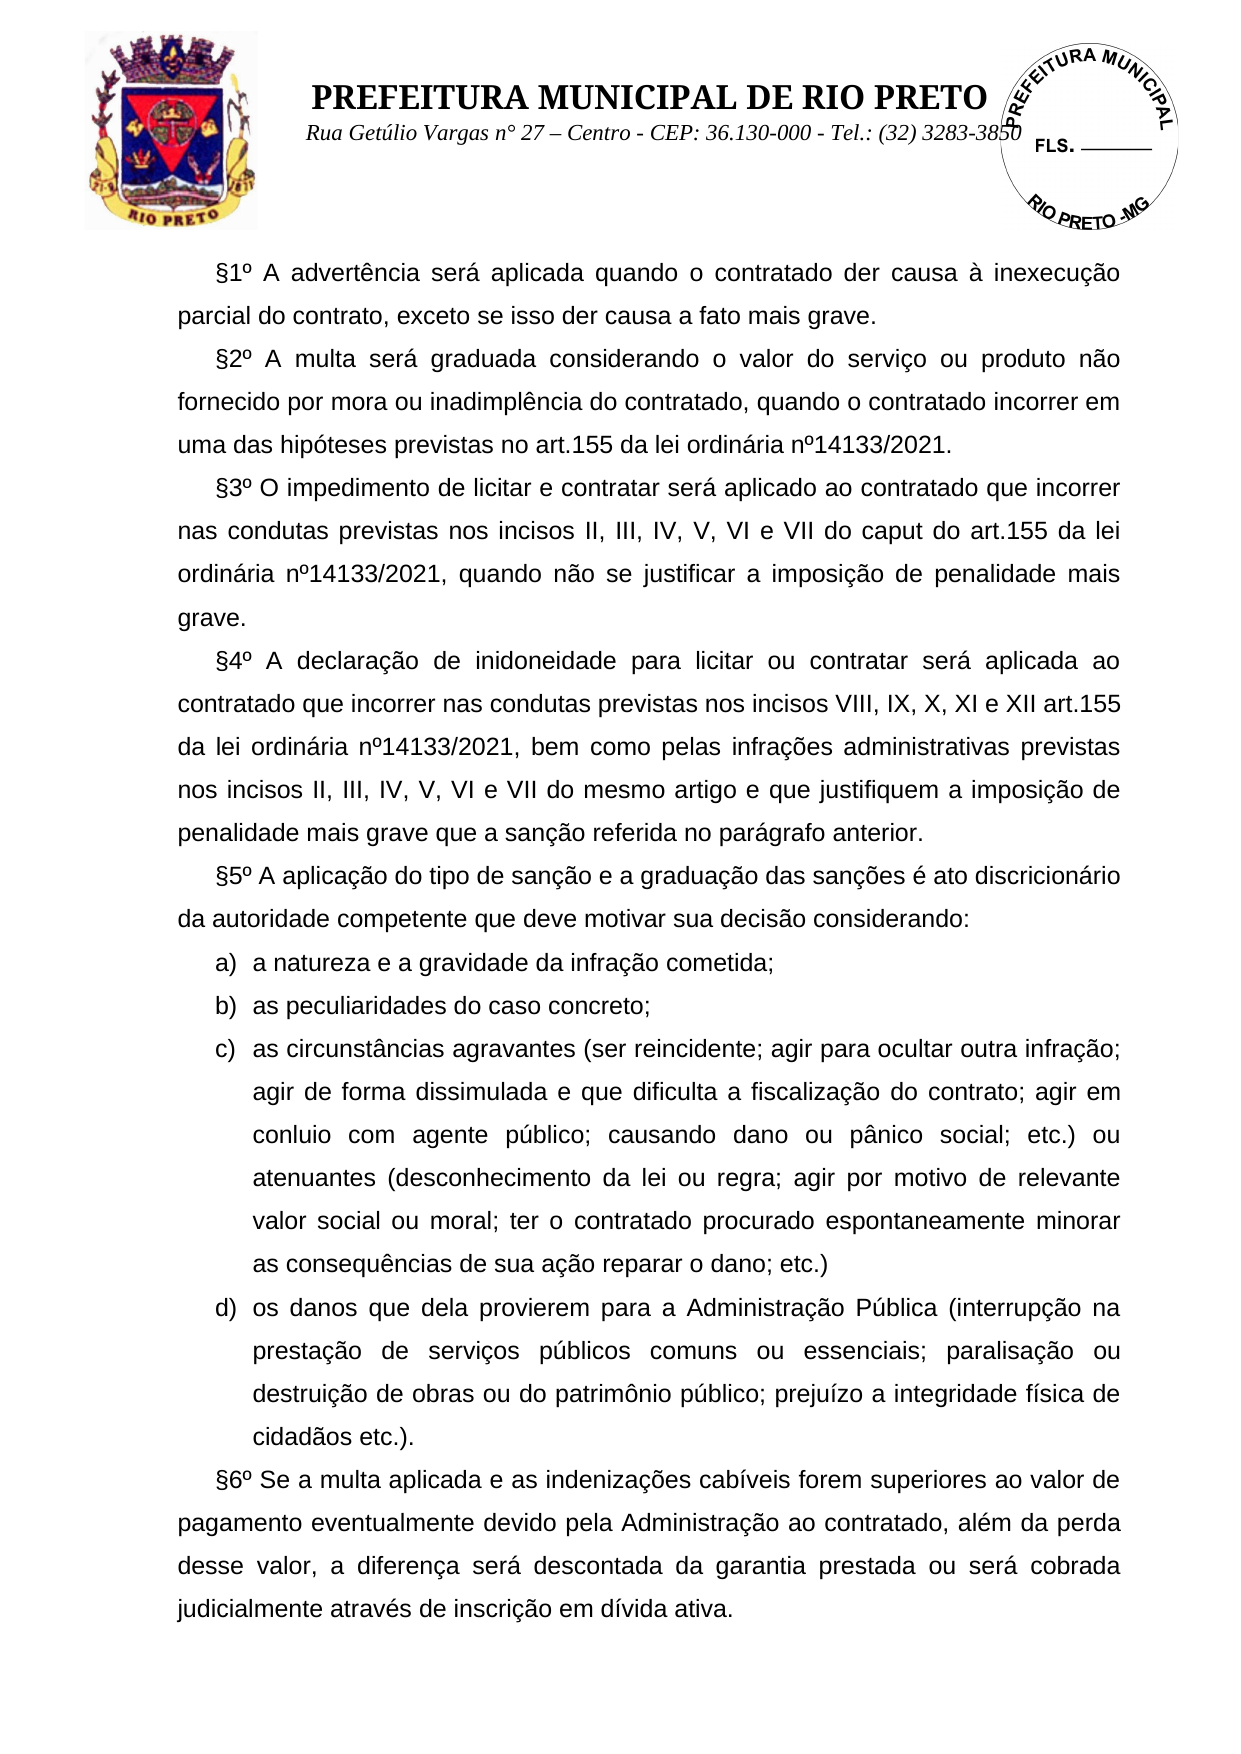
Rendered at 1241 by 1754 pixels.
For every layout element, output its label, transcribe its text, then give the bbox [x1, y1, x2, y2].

picture [84, 31, 258, 230]
picture [1000, 43, 1179, 230]
list a natureza e a gravidade da infração cometida; [215, 948, 1122, 976]
list as circunstâncias agravantes (ser reincidente; agir para ocultar outra infração; agir de forma dissimulada e que dificulta a fiscalização do contrato; agir em conluio com agente público; causando dano ou pânico social; etc.) ou atenuantes (desconhecimento da lei ou regra; agir por motivo de relevante valor social ou moral; ter o contratado procurado espontaneamente minorar as consequências de sua ação reparar o dano; etc.) [215, 1034, 1122, 1278]
text §1º A advertência será aplicada quando o contratado der causa à inexecução parcial do contrato, exceto se isso der causa a fato mais grave. [177, 258, 1122, 329]
list as peculiaridades do caso concreto; [215, 991, 1122, 1019]
text §5º A aplicação do tipo de sanção e a graduação das sanções é ato discricionário da autoridade competente que deve motivar sua decisão considerando: [177, 861, 1122, 933]
text §6º Se a multa aplicada e as indenizações cabíveis forem superiores ao valor de pagamento eventualmente devido pela Administração ao contratado, além da perda desse valor, a diferença será descontada da garantia prestada ou será cobrada judicialmente através de inscrição em dívida ativa. [177, 1465, 1122, 1623]
list os danos que dela provierem para a Administração Pública (interrupção na prestação de serviços públicos comuns ou essenciais; paralisação ou destruição de obras ou do patrimônio público; prejuízo a integridade física de cidadãos etc.). [215, 1293, 1122, 1451]
text §3º O impedimento de licitar e contratar será aplicado ao contratado que incorrer nas condutas previstas nos incisos II, III, IV, V, VI e VII do caput do art.155 da lei ordinária nº14133/2021, quando não se justificar a imposição de penalidade mais grave. [177, 473, 1122, 631]
text §4º A declaração de inidoneidade para licitar ou contratar será aplicada ao contratado que incorrer nas condutas previstas nos incisos VIII, IX, X, XI e XII art.155 da lei ordinária nº14133/2021, bem como pelas infrações administrativas previstas nos incisos II, III, IV, V, VI e VII do mesmo artigo e que justifiquem a imposição de penalidade mais grave que a sanção referida no parágrafo anterior. [177, 646, 1122, 847]
text §2º A multa será graduada considerando o valor do serviço ou produto não fornecido por mora ou inadimplência do contratado, quando o contratado incorrer em uma das hipóteses previstas no art.155 da lei ordinária nº14133/2021. [177, 344, 1122, 459]
picture [1000, 132, 1006, 139]
